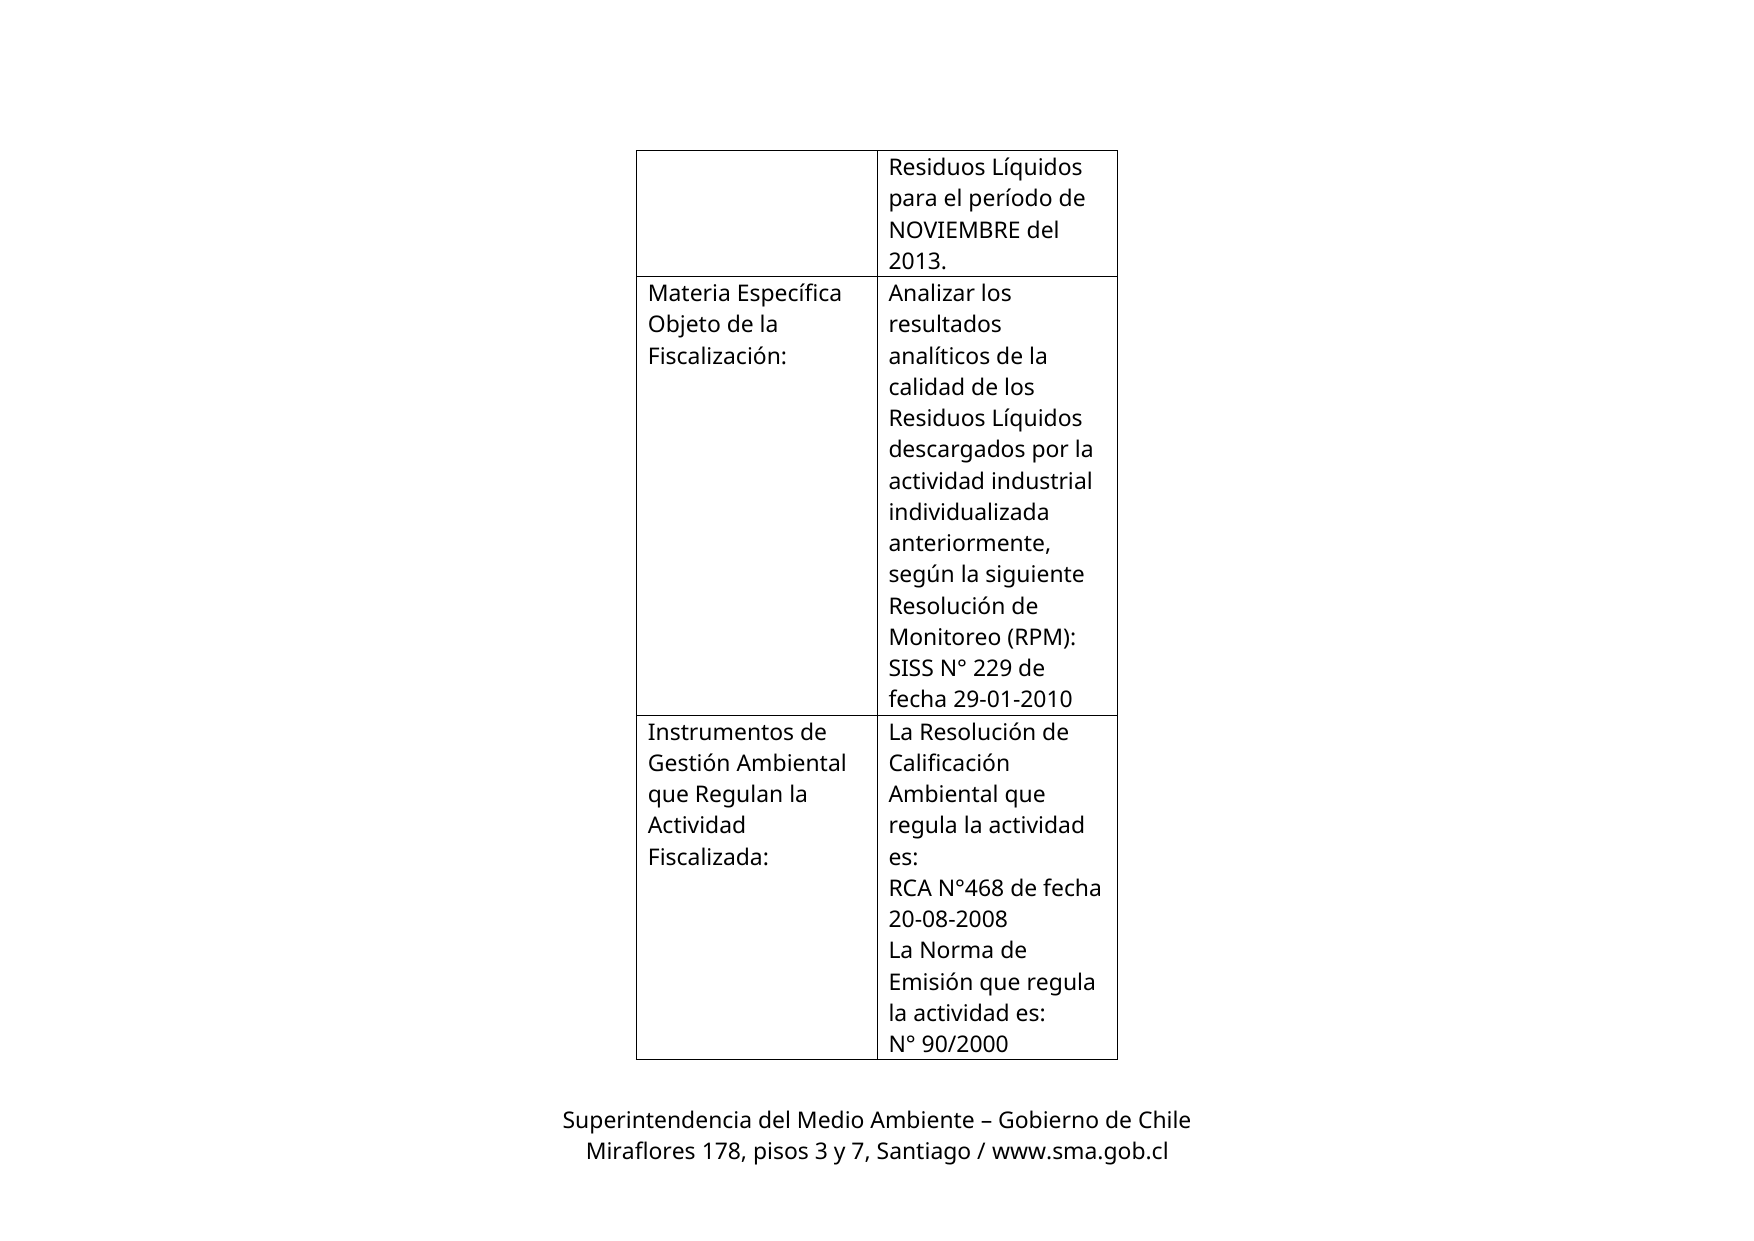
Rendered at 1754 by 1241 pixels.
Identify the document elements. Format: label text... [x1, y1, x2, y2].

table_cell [878, 716, 1117, 1059]
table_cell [637, 716, 877, 1059]
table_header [637, 151, 877, 276]
table_cell Analizar los resultados analíticos de la calidad de los Residuos Líquidos descargados por la actividad industrial individualizada anteriormente, según la siguiente Resolución de Monitoreo (RPM): SISS N° 229 de fecha 29-01-2010 [878, 277, 1117, 714]
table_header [878, 151, 1117, 276]
table_cell Materia Específica Objeto de la Fiscalización: [637, 277, 877, 714]
